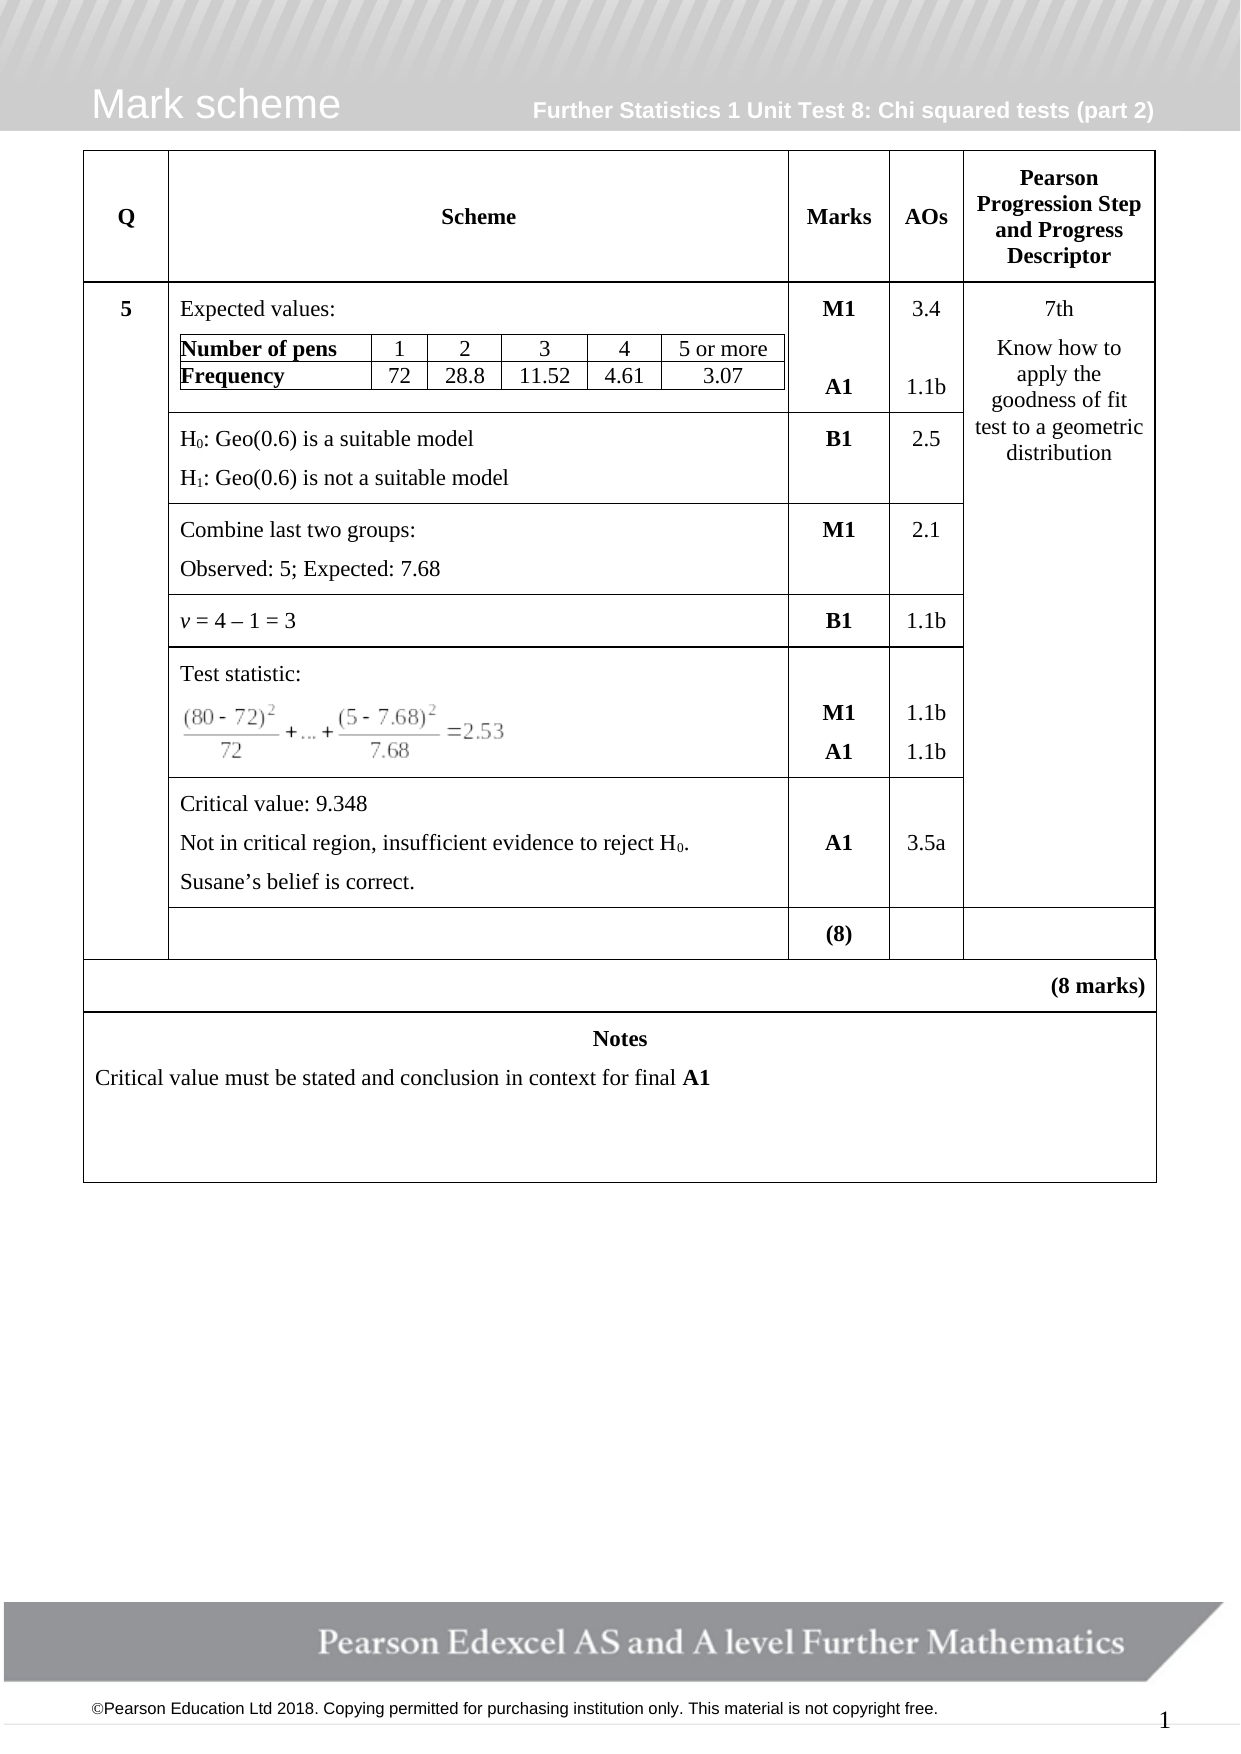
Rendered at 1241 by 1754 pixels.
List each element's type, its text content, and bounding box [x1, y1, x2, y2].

table_cell (8 marks) [84, 960, 1156, 1011]
table_cell M1 A1 [789, 648, 889, 777]
table_cell H0: Geo(0.6) is a suitable model H1: Geo(0.6) is not a suitable model [169, 413, 788, 503]
table_cell Expected values: [169, 283, 788, 412]
table_cell Critical value: 9.348 Not in critical region, insufficient evidence to reject H0. Susane’s belief is correct. [169, 778, 788, 907]
table_cell Test statistic: [169, 648, 788, 777]
table_header AOs [890, 151, 963, 281]
table_cell [890, 908, 963, 959]
table_cell [169, 908, 788, 959]
table_cell 1.1b [890, 595, 963, 646]
table_cell B1 [789, 595, 889, 646]
table_cell (8) [789, 908, 889, 959]
table_cell 2.5 [890, 413, 963, 503]
table_header Pearson Progression Step and Progress Descriptor [964, 151, 1154, 281]
table_cell M1 A1 [789, 283, 889, 412]
table_cell 2.1 [890, 504, 963, 594]
picture [3, 1602, 1241, 1726]
table_cell 3.5a [890, 778, 963, 907]
table_cell Notes Critical value must be stated and conclusion in context for final A1 [84, 1013, 1156, 1182]
table_header Scheme [169, 151, 788, 281]
table_cell 7th Know how to apply the goodness of fit test to a geometric distribution [964, 283, 1154, 907]
table_header Marks [789, 151, 889, 281]
table_cell 3.4 1.1b [890, 283, 963, 412]
table_cell 1.1b 1.1b [890, 648, 963, 777]
table_cell M1 [789, 504, 889, 594]
table_cell B1 [789, 413, 889, 503]
table_cell [964, 908, 1154, 959]
table_cell Combine last two groups: Observed: 5; Expected: 7.68 [169, 504, 788, 594]
table_header Q [84, 151, 168, 281]
picture [0, 0, 1241, 131]
table_cell A1 [789, 778, 889, 907]
table_cell 5 [84, 283, 168, 959]
table_cell v = 4 – 1 = 3 [169, 595, 788, 646]
